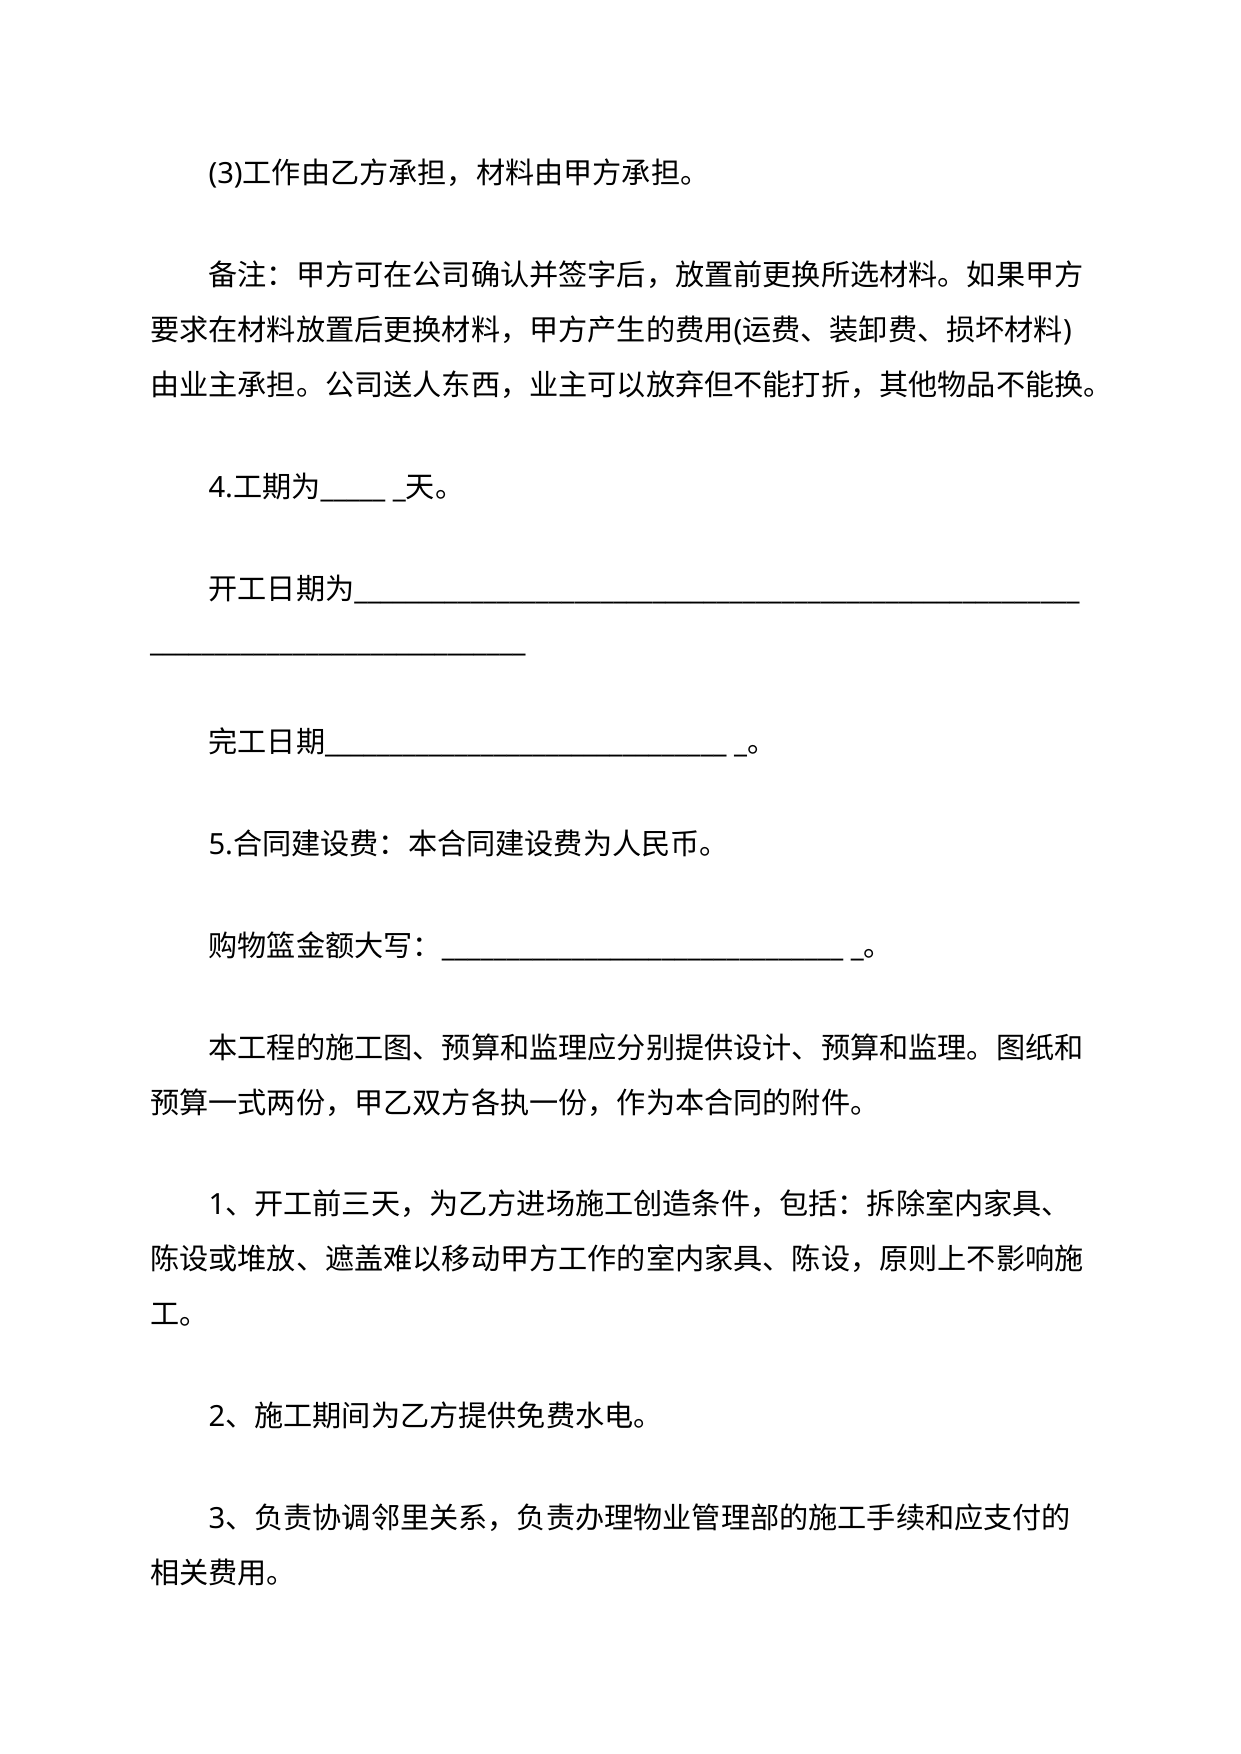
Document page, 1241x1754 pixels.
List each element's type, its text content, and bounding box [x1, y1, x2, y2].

text 3、负责协调邻里关系，负责办理物业管理部的施工手续和应支付的相关费用。 [150, 1494, 1090, 1592]
text 开工日期为_____________________________________________________________________________________ [150, 566, 1090, 659]
text 2、施工期间为乙方提供免费水电。 [150, 1393, 1090, 1435]
text 备注：甲方可在公司确认并签字后，放置前更换所选材料。如果甲方要求在材料放置后更换材料，甲方产生的费用(运费、装卸费、损坏材料)由业主承担。公司送人东西，业主可以放弃但不能打折，其他物品不能换。 [150, 252, 1090, 404]
text 购物篮金额大写：_______________________________ _。 [150, 922, 1090, 965]
text 本工程的施工图、预算和监理应分别提供设计、预算和监理。图纸和预算一式两份，甲乙双方各执一份，作为本合同的附件。 [150, 1024, 1090, 1121]
text 1、开工前三天，为乙方进场施工创造条件，包括：拆除室内家具、陈设或堆放、遮盖难以移动甲方工作的室内家具、陈设，原则上不影响施工。 [150, 1181, 1090, 1333]
text 5.合同建设费：本合同建设费为人民币。 [150, 820, 1090, 863]
text 完工日期_______________________________ _。 [150, 718, 1090, 761]
text 4.工期为_____ _天。 [150, 464, 1090, 506]
text (3)工作由乙方承担，材料由甲方承担。 [150, 150, 1090, 192]
